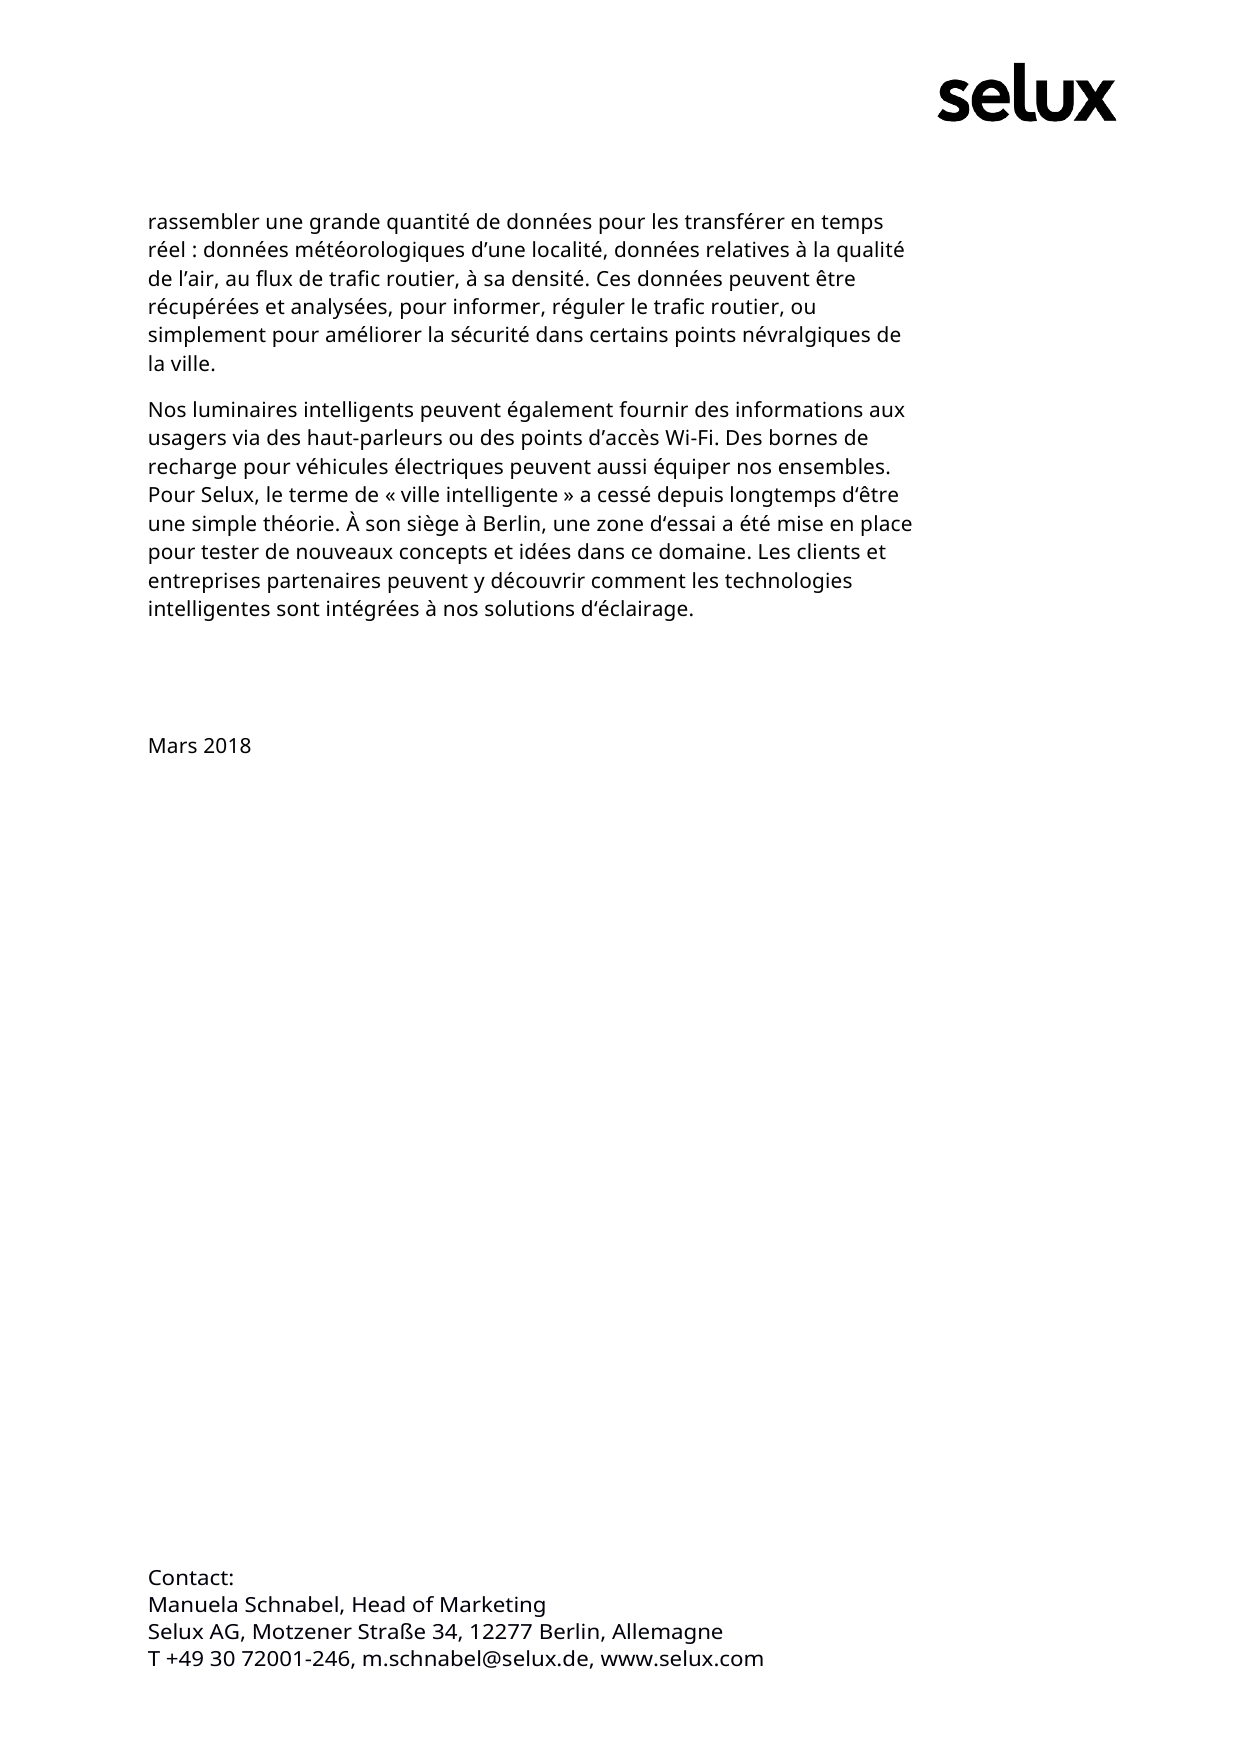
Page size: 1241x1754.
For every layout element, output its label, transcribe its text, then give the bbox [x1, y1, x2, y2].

text Nos luminaires intelligents peuvent également fournir des informations aux usagers via des haut-parleurs ou des points d’accès Wi-Fi. Des bornes de recharge pour véhicules électriques peuvent aussi équiper nos ensembles. Pour Selux, le terme de « ville intelligente » a cessé depuis longtemps d‘être une simple théorie. À son siège à Berlin, une zone d‘essai a été mise en place pour tester de nouveaux concepts et idées dans ce domaine. Les clients et entreprises partenaires peuvent y découvrir comment les technologies intelligentes sont intégrées à nos solutions d‘éclairage. [148, 395, 915, 623]
picture [937, 62, 1117, 122]
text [148, 207, 915, 377]
text Mars 2018 [148, 731, 915, 760]
